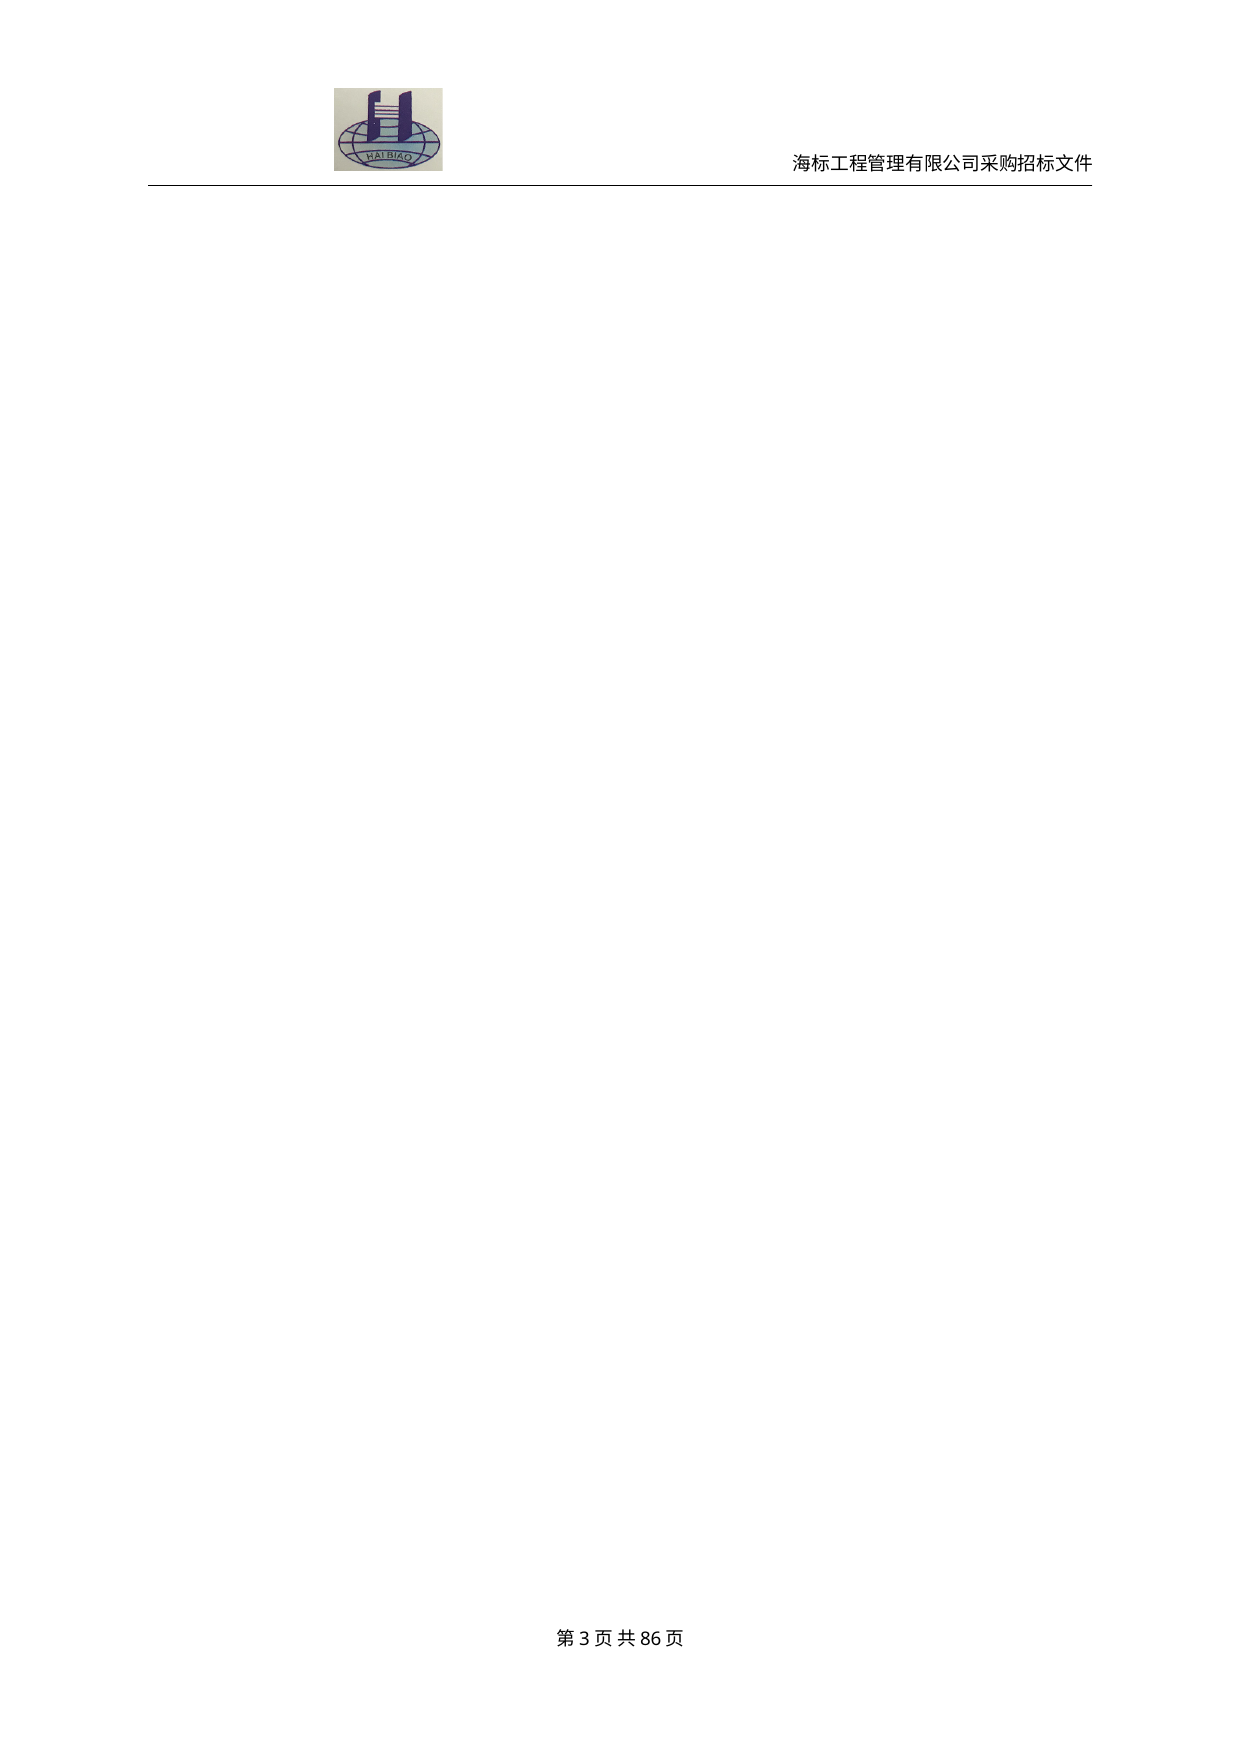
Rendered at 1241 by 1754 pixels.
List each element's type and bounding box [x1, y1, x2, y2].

picture [334, 88, 443, 171]
